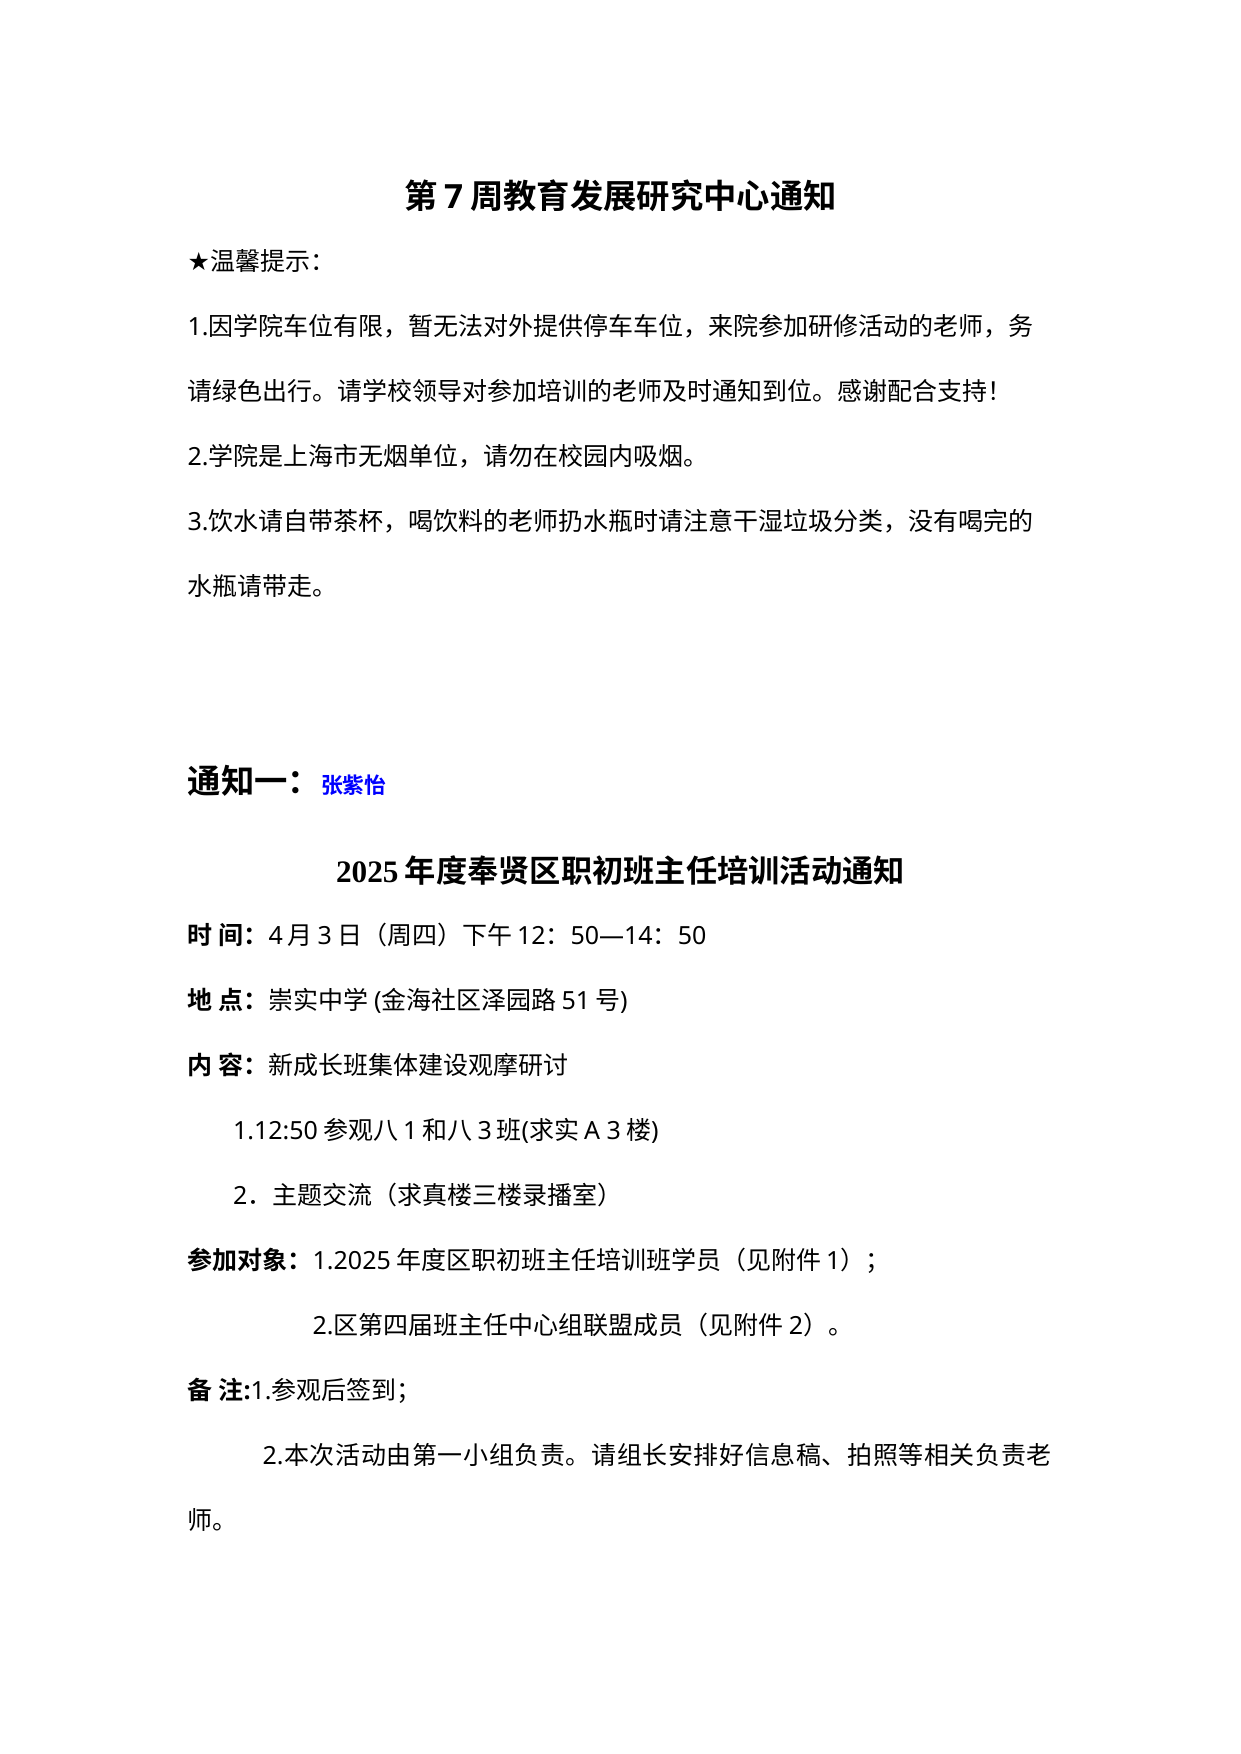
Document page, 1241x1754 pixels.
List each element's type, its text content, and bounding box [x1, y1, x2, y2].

text 1.12:50参观八1和八3班(求实A 3楼) [187, 1096, 1053, 1161]
text 参加对象：1.2025年度区职初班主任培训班学员（见附件1）； [187, 1226, 1053, 1291]
text 3.饮水请自带茶杯，喝饮料的老师扔水瓶时请注意干湿垃圾分类，没有喝完的水瓶请带走。 [187, 487, 1053, 617]
text 通知一：张紫怡 [187, 747, 1053, 812]
text 2.学院是上海市无烟单位，请勿在校园内吸烟。 [187, 422, 1053, 487]
text 1.因学院车位有限，暂无法对外提供停车车位，来院参加研修活动的老师，务请绿色出行。请学校领导对参加培训的老师及时通知到位。感谢配合支持！ [187, 292, 1053, 422]
text 2025年度奉贤区职初班主任培训活动通知 [187, 836, 1053, 901]
text 地 点：崇实中学 (金海社区泽园路51号) [187, 966, 1053, 1031]
text 时 间：4月3日（周四）下午12：50—14：50 [187, 901, 1053, 966]
text 2.本次活动由第一小组负责。请组长安排好信息稿、拍照等相关负责老师。 [187, 1421, 1053, 1551]
text 2．主题交流（求真楼三楼录播室） [187, 1161, 1053, 1226]
text 内 容：新成长班集体建设观摩研讨 [187, 1031, 1053, 1096]
text 第7周教育发展研究中心通知 [187, 162, 1053, 227]
text 备 注:1.参观后签到； [187, 1356, 1053, 1421]
text ★温馨提示： [187, 227, 1053, 292]
text 2.区第四届班主任中心组联盟成员（见附件2）。 [187, 1291, 1053, 1356]
